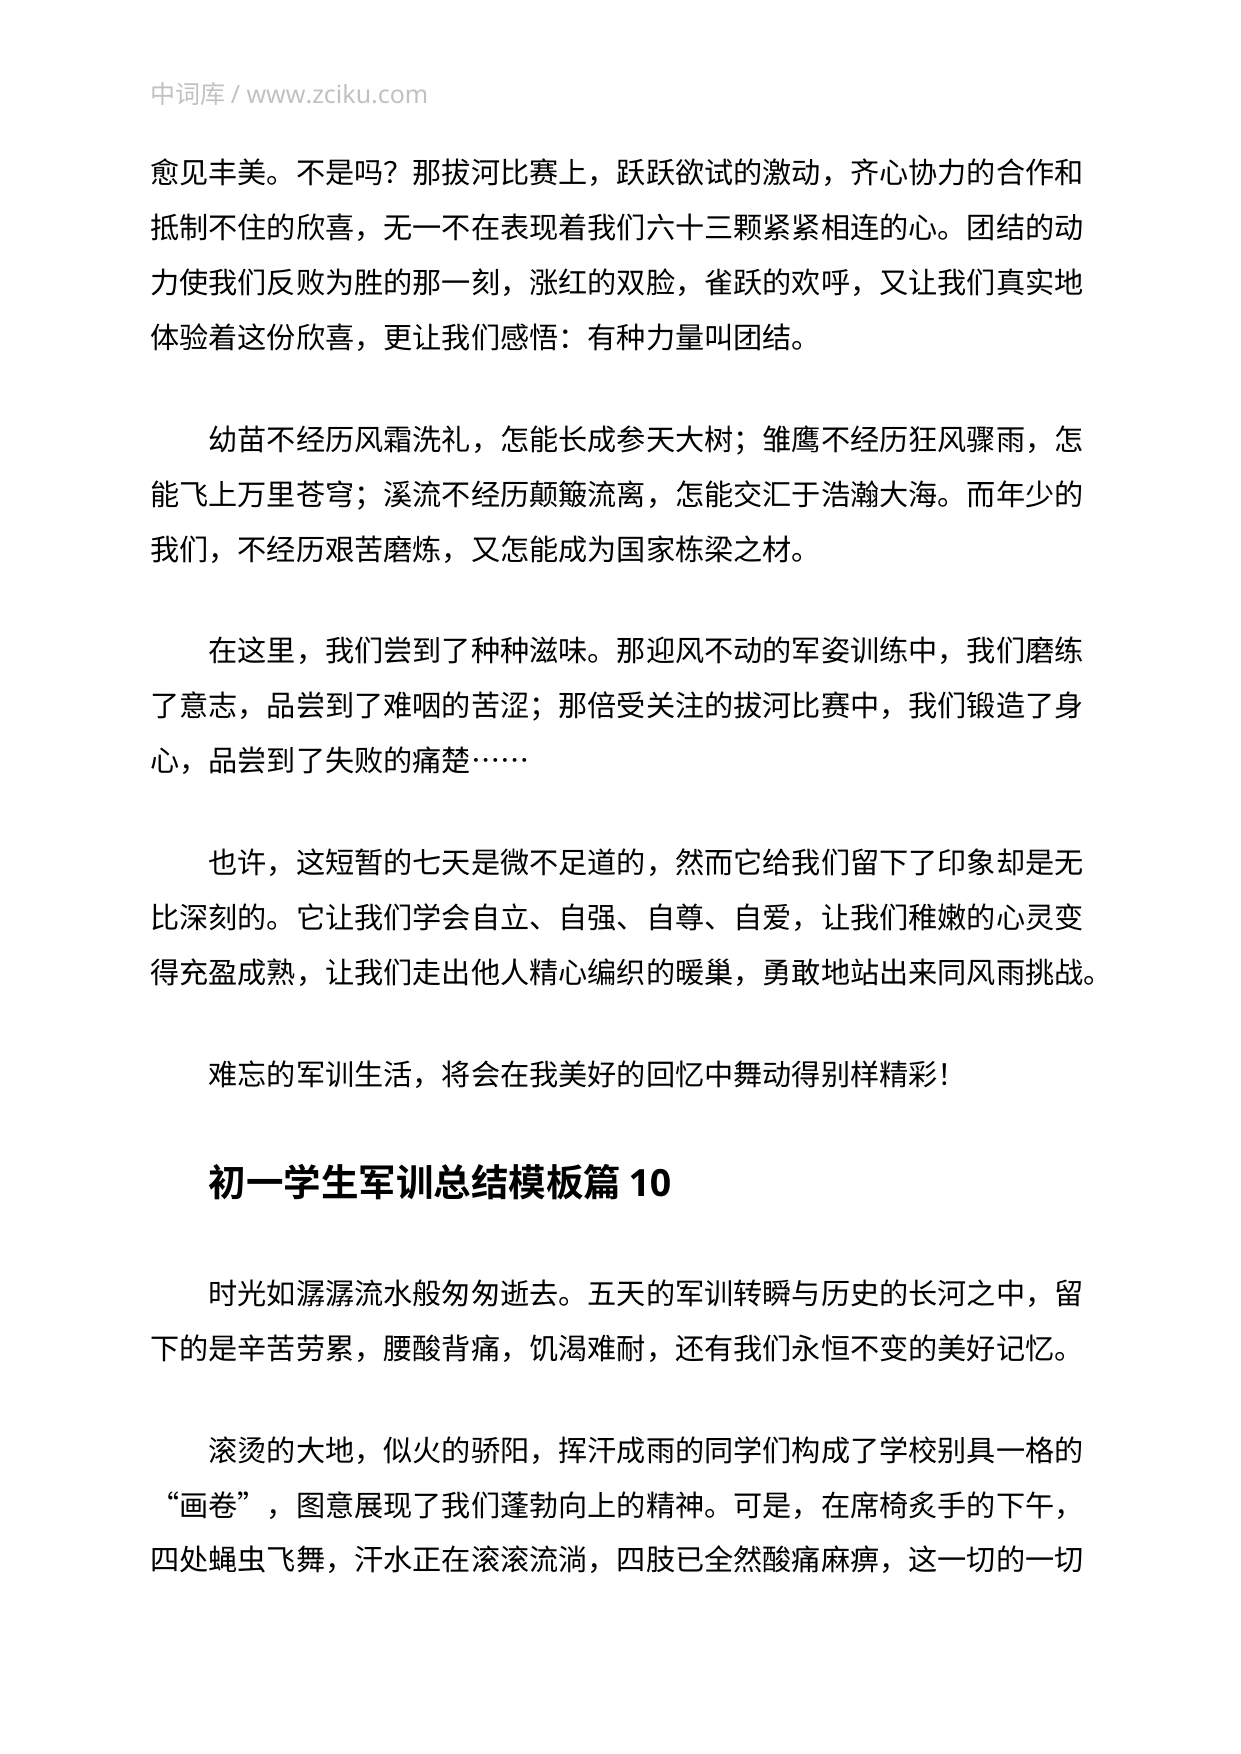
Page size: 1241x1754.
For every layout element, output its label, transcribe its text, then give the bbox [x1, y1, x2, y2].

text 在这里，我们尝到了种种滋味。那迎风不动的军姿训练中，我们磨练了意志，品尝到了难咽的苦涩；那倍受关注的拔河比赛中，我们锻造了身心，品尝到了失败的痛楚…… [150, 628, 1090, 780]
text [150, 150, 1090, 357]
text 时光如潺潺流水般匆匆逝去。五天的军训转瞬与历史的长河之中，留下的是辛苦劳累，腰酸背痛，饥渴难耐，还有我们永恒不变的美好记忆。 [150, 1271, 1090, 1368]
text 幼苗不经历风霜洗礼，怎能长成参天大树；雏鹰不经历狂风骤雨，怎能飞上万里苍穹；溪流不经历颠簸流离，怎能交汇于浩瀚大海。而年少的我们，不经历艰苦磨炼，又怎能成为国家栋梁之材。 [150, 416, 1090, 568]
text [150, 1427, 1090, 1579]
text 难忘的军训生活，将会在我美好的回忆中舞动得别样精彩！ [150, 1051, 1090, 1093]
text 初一学生军训总结模板篇10 [150, 1153, 1090, 1207]
text 也许，这短暂的七天是微不足道的，然而它给我们留下了印象却是无比深刻的。它让我们学会自立、自强、自尊、自爱，让我们稚嫩的心灵变得充盈成熟，让我们走出他人精心编织的暖巢，勇敢地站出来同风雨挑战。 [150, 839, 1090, 992]
